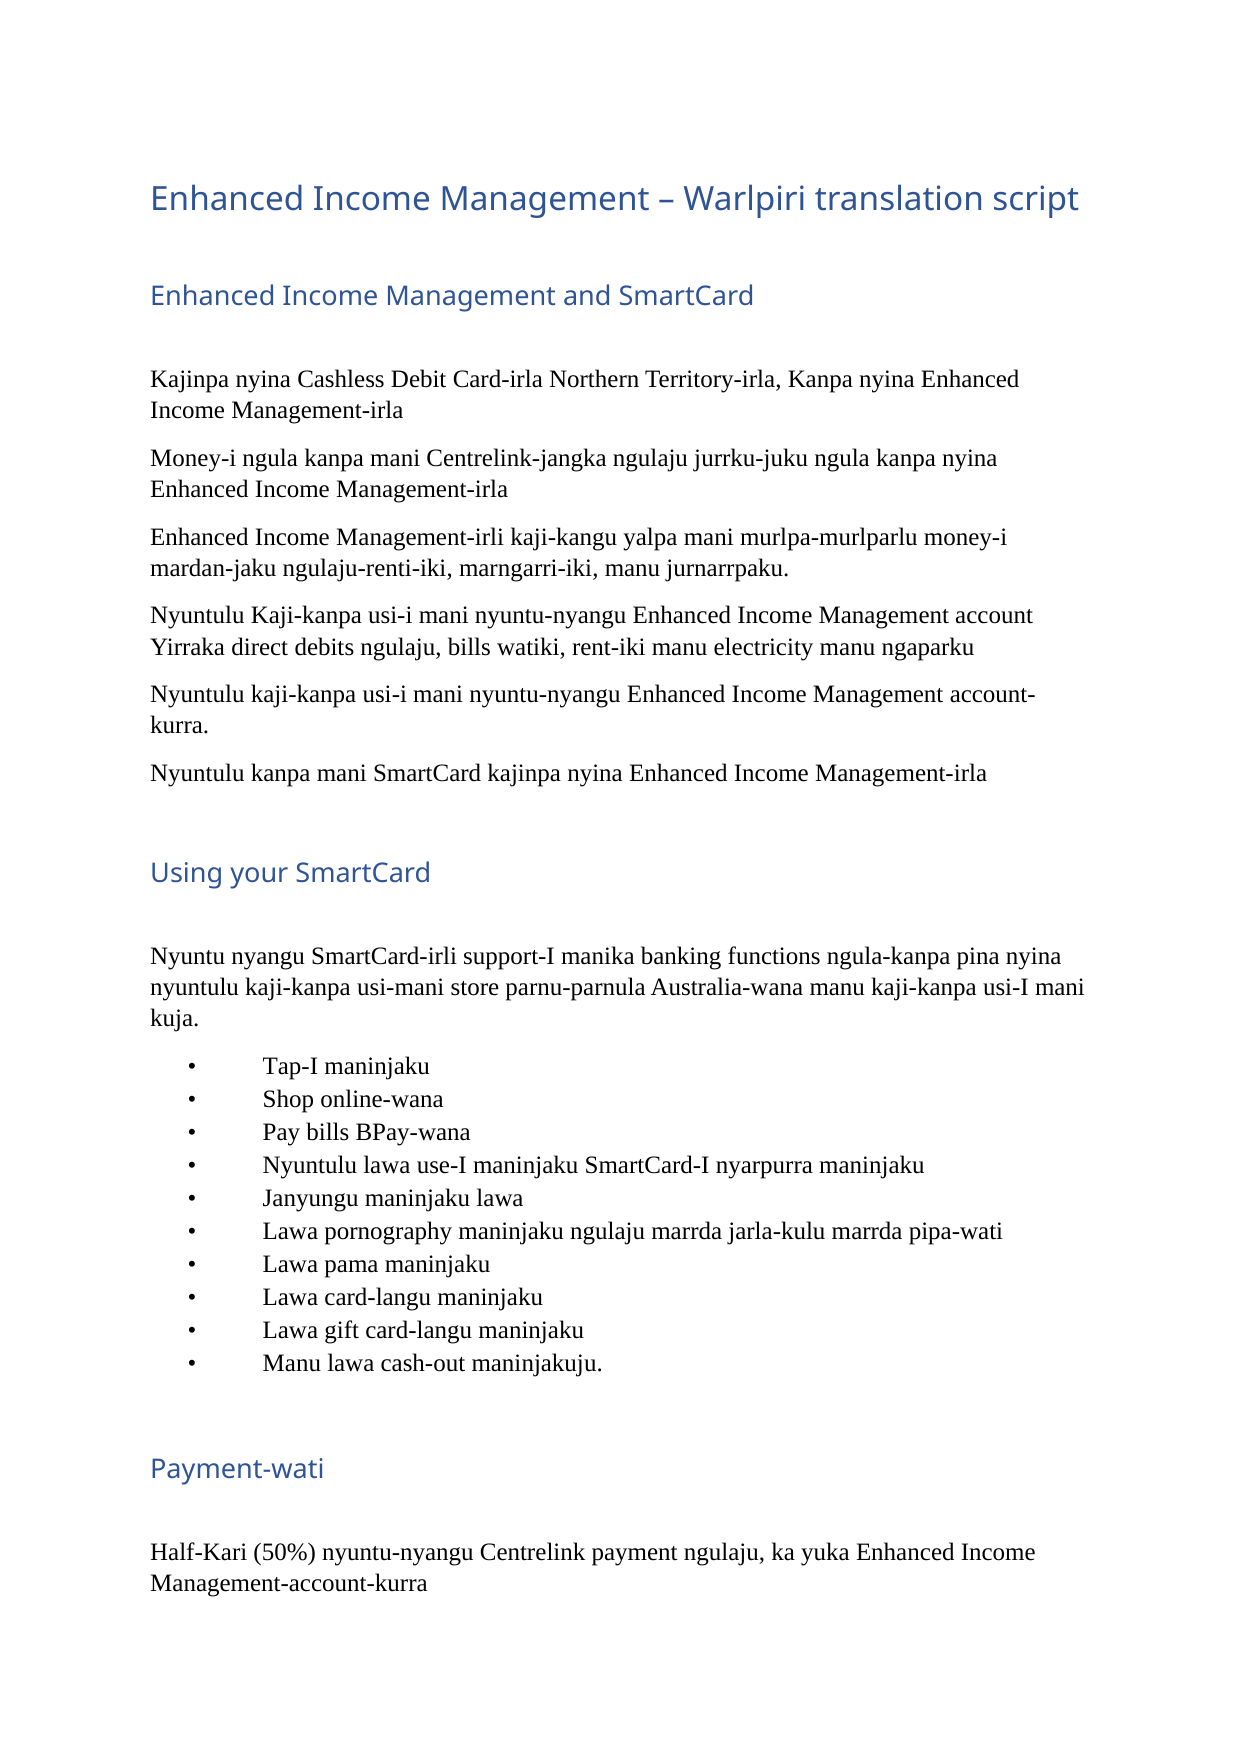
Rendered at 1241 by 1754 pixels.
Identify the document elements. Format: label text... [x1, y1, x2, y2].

list Lawa pornography maninjaku ngulaju marrda jarla-kulu marrda pipa-wati [187, 1216, 1090, 1244]
text Half-Kari (50%) nyuntu-nyangu Centrelink payment ngulaju, ka yuka Enhanced Income Management-account-kurra [150, 1537, 1090, 1597]
list Manu lawa cash-out maninjakuju. [187, 1348, 1090, 1377]
subtitle Payment-wati [150, 1449, 1090, 1486]
text Kajinpa nyina Cashless Debit Card-irla Northern Territory-irla, Kanpa nyina Enhanced Income Management-irla [150, 364, 1090, 424]
list Shop online-wana [187, 1084, 1090, 1112]
list Lawa gift card-langu maninjaku [187, 1315, 1090, 1344]
text Nyuntulu kaji-kanpa usi-i mani nyuntu-nyangu Enhanced Income Management account-kurra. [150, 679, 1090, 739]
list Tap-I maninjaku [187, 1051, 1090, 1079]
list Lawa card-langu maninjaku [187, 1282, 1090, 1311]
list Janyungu maninjaku lawa [187, 1183, 1090, 1212]
subtitle Enhanced Income Management and SmartCard [150, 277, 1090, 314]
text Nyuntulu Kaji-kanpa usi-i mani nyuntu-nyangu Enhanced Income Management account Yirraka direct debits ngulaju, bills watiki, rent-iki manu electricity manu ngaparku [150, 601, 1090, 660]
subtitle Using your SmartCard [150, 853, 1090, 890]
text Enhanced Income Management-irli kaji-kangu yalpa mani murlpa-murlparlu money-i mardan-jaku ngulaju-renti-iki, marngarri-iki, manu jurnarrpaku. [150, 522, 1090, 582]
subtitle Enhanced Income Management – Warlpiri translation script [150, 175, 1090, 220]
list Pay bills BPay-wana [187, 1117, 1090, 1146]
list Nyuntulu lawa use-I maninjaku SmartCard-I nyarpurra maninjaku [187, 1150, 1090, 1178]
text Money-i ngula kanpa mani Centrelink-jangka ngulaju jurrku-juku ngula kanpa nyina Enhanced Income Management-irla [150, 443, 1090, 503]
list Lawa pama maninjaku [187, 1249, 1090, 1278]
text Nyuntu nyangu SmartCard-irli support-I manika banking functions ngula-kanpa pina nyina nyuntulu kaji-kanpa usi-mani store parnu-parnula Australia-wana manu kaji-kanpa usi-I mani kuja. [150, 941, 1090, 1032]
text Nyuntulu kanpa mani SmartCard kajinpa nyina Enhanced Income Management-irla [150, 758, 1090, 787]
